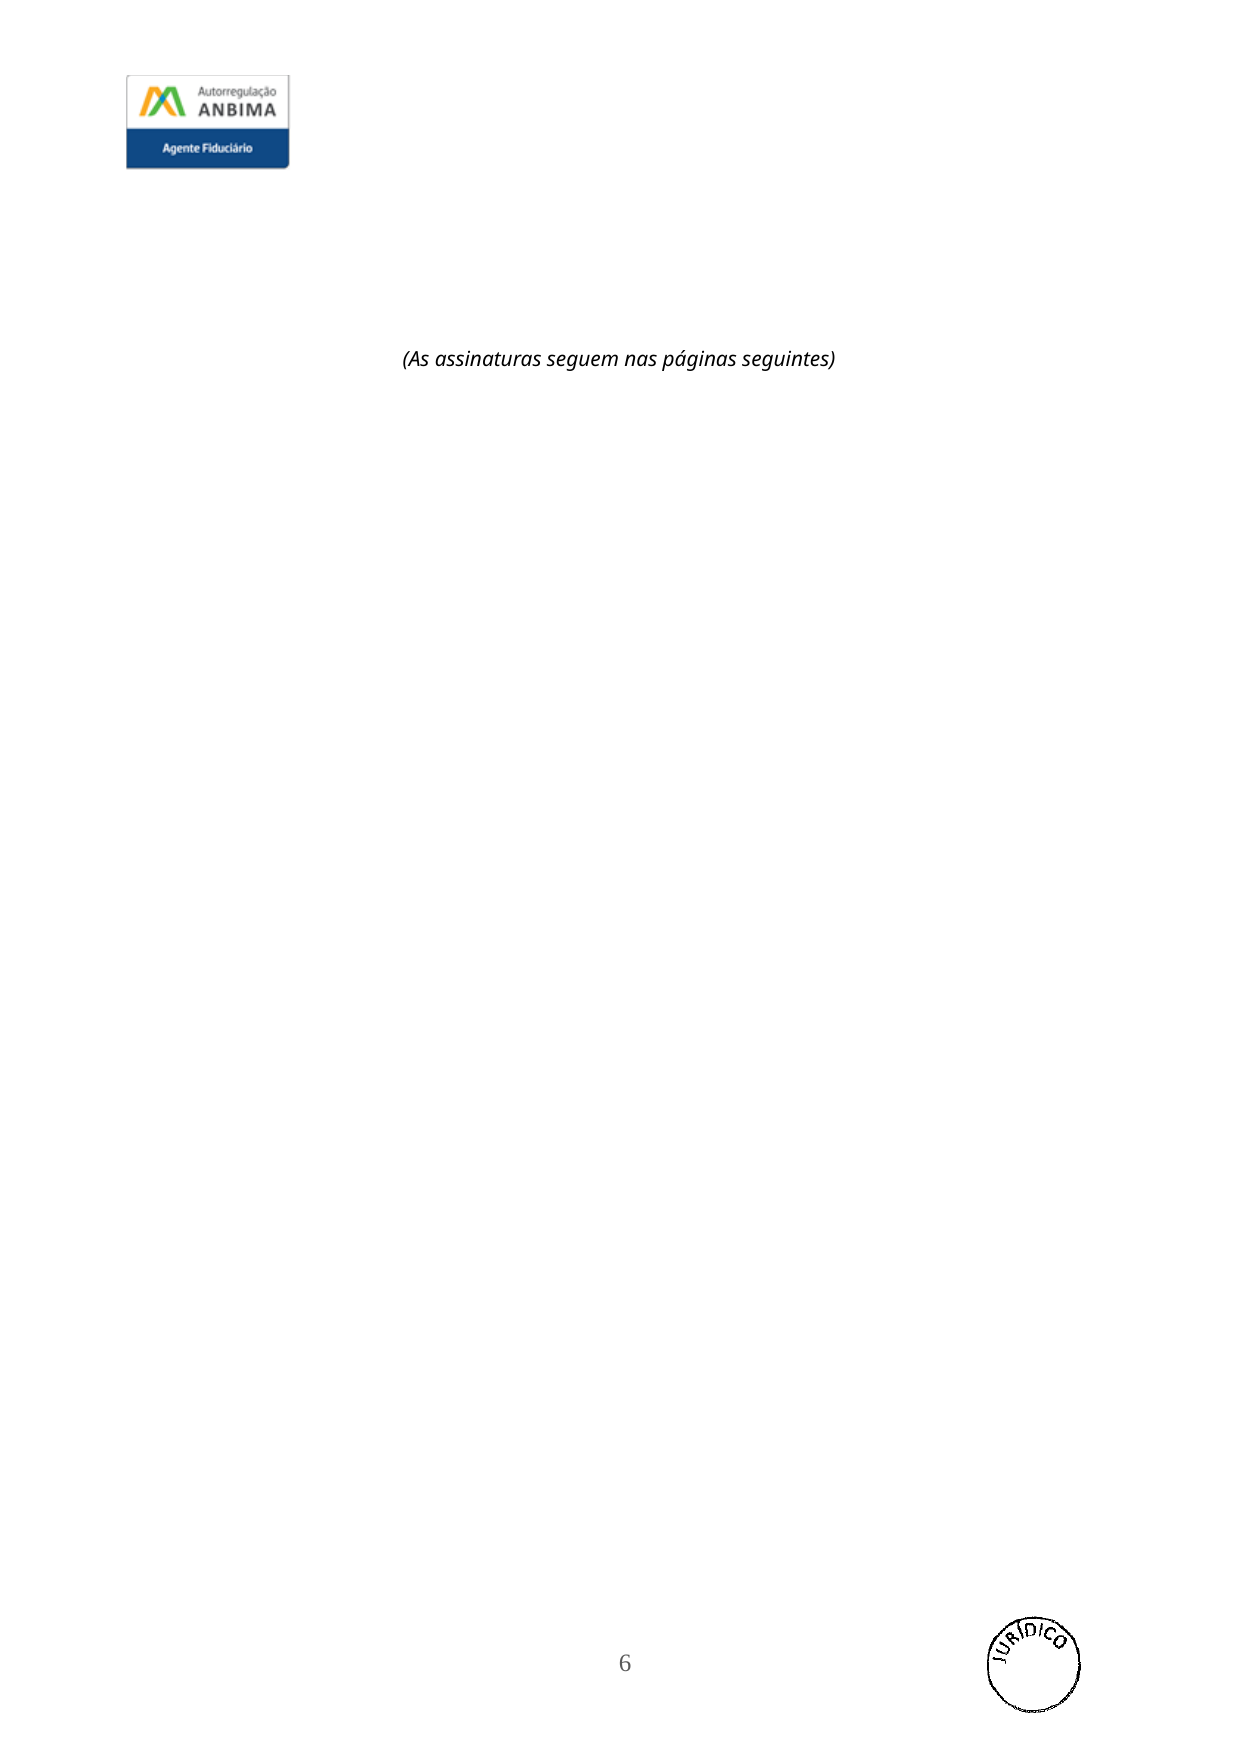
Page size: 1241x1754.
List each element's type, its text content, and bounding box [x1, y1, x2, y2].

picture [971, 1601, 1093, 1722]
picture [126, 75, 291, 171]
text (As assinaturas seguem nas páginas seguintes) [148, 344, 1092, 373]
